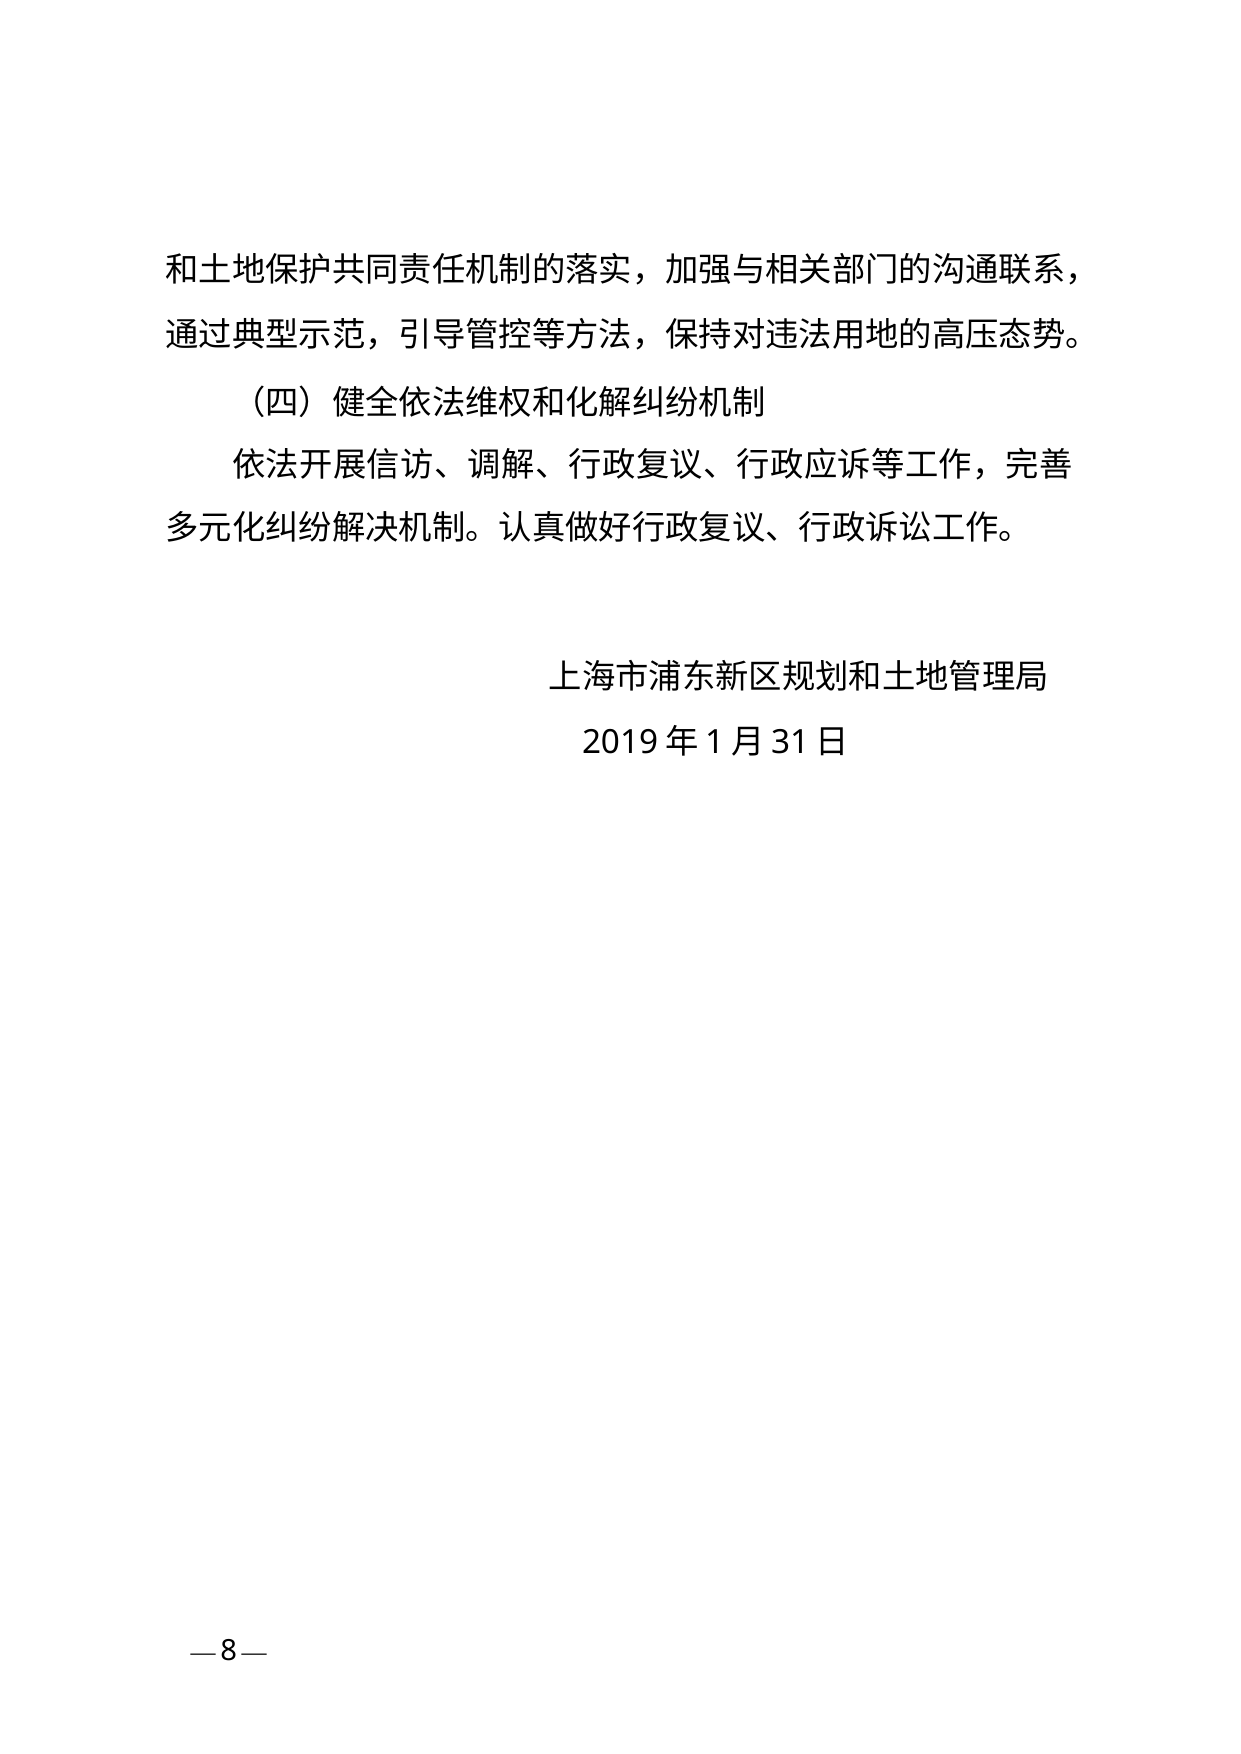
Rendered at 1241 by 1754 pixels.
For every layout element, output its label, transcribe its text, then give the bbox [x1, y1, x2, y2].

text 依法开展信访、调解、行政复议、行政应诉等工作，完善多元化纠纷解决机制。认真做好行政复议、行政诉讼工作。 [165, 427, 1075, 552]
text 31 [165, 707, 1075, 772]
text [165, 234, 1075, 364]
text （四）健全依法维权和化解纠纷机制 [165, 364, 1075, 427]
